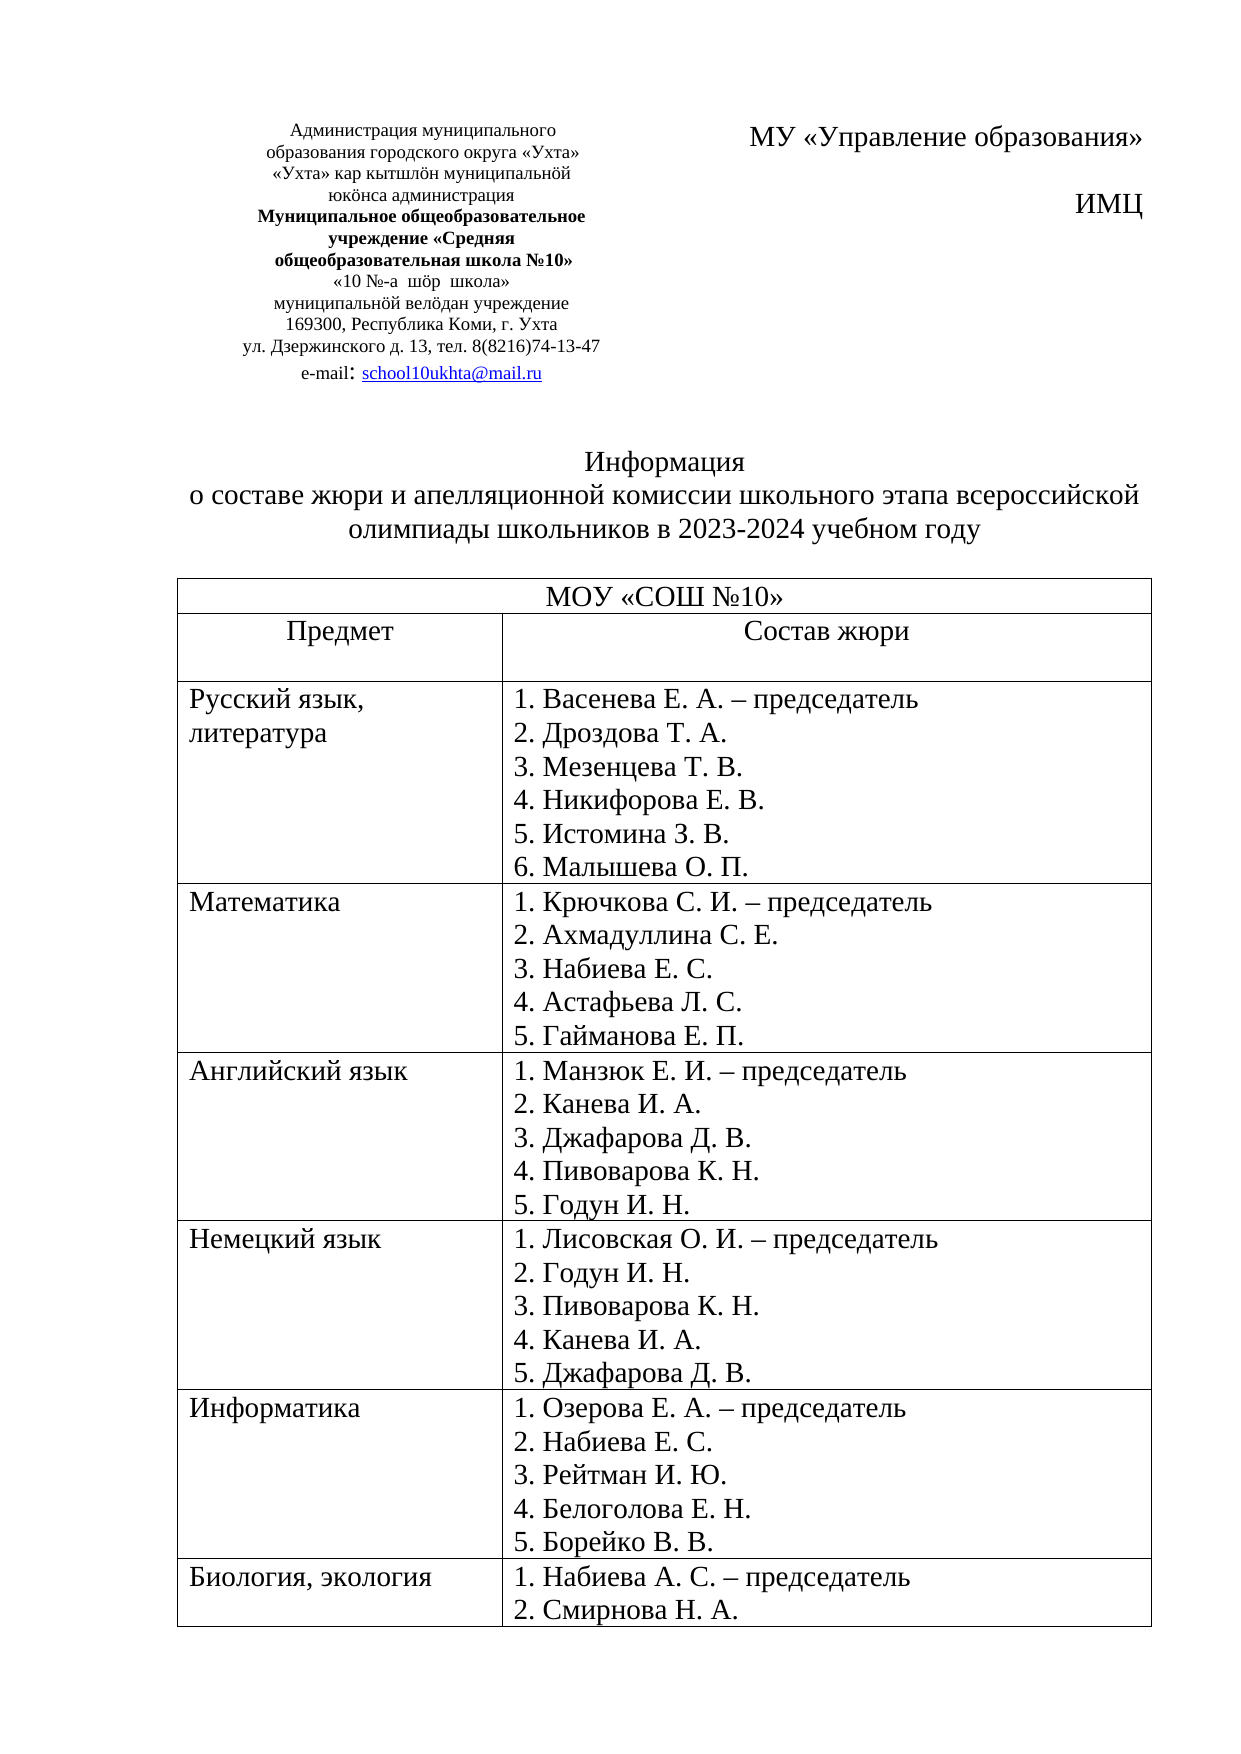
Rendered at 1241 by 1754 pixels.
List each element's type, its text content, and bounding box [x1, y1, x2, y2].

table_header Администрация муниципального образования городского округа «Ухта» «Ухта» кар кытшлöн муниципальнöй юкöнса администрация Муниципальное общеобразовательное учреждение «Средняя общеобразовательная школа №10» «10 №-а шöр школа» муниципальнöй велöдан учреждение 169300, Республика Коми, г. Ухта ул. Дзержинского д. 13, тел. 8(8216)74-13-47 e-mail: school10ukhta@mail.ru [178, 119, 665, 385]
table_header МОУ «СОШ №10» [178, 579, 1151, 612]
table_cell Английский язык [178, 1053, 502, 1220]
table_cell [503, 1559, 1151, 1626]
text Информация [177, 444, 1152, 477]
table_cell Русский язык, литература [178, 682, 502, 883]
table_cell 1. Озерова Е. А. – председатель 2. Набиева Е. С. 3. Рейтман И. Ю. 4. Белоголова Е. Н. 5. Борейко В. В. [503, 1390, 1151, 1558]
table_cell Состав жюри [503, 614, 1151, 681]
table_cell 1. Лисовская О. И. – председатель 2. Годун И. Н. 3. Пивоварова К. Н. 4. Канева И. А. 5. Джафарова Д. В. [503, 1221, 1151, 1389]
text о составе жюри и апелляционной комиссии школьного этапа всероссийской олимпиады школьников в 2023-2024 учебном году [177, 477, 1152, 544]
table_cell Информатика [178, 1390, 502, 1558]
table_cell Предмет [178, 614, 502, 681]
table_cell 1. Васенева Е. А. – председатель 2. Дроздова Т. А. 3. Мезенцева Т. В. 4. Никифорова Е. В. 5. Истомина З. В. 6. Малышева О. П. [503, 682, 1151, 883]
table_cell 1. Манзюк Е. И. – председатель 2. Канева И. А. 3. Джафарова Д. В. 4. Пивоварова К. Н. 5. Годун И. Н. [503, 1053, 1151, 1220]
table_cell Математика [178, 884, 502, 1052]
table_header МУ «Управление образования» ИМЦ [666, 119, 1151, 385]
table_cell Биология, экология [178, 1559, 502, 1626]
table_cell 1. Крючкова С. И. – председатель 2. Ахмадуллина С. Е. 3. Набиева Е. С. 4. Астафьева Л. С. 5. Гайманова Е. П. [503, 884, 1151, 1052]
table_cell Немецкий язык [178, 1221, 502, 1389]
